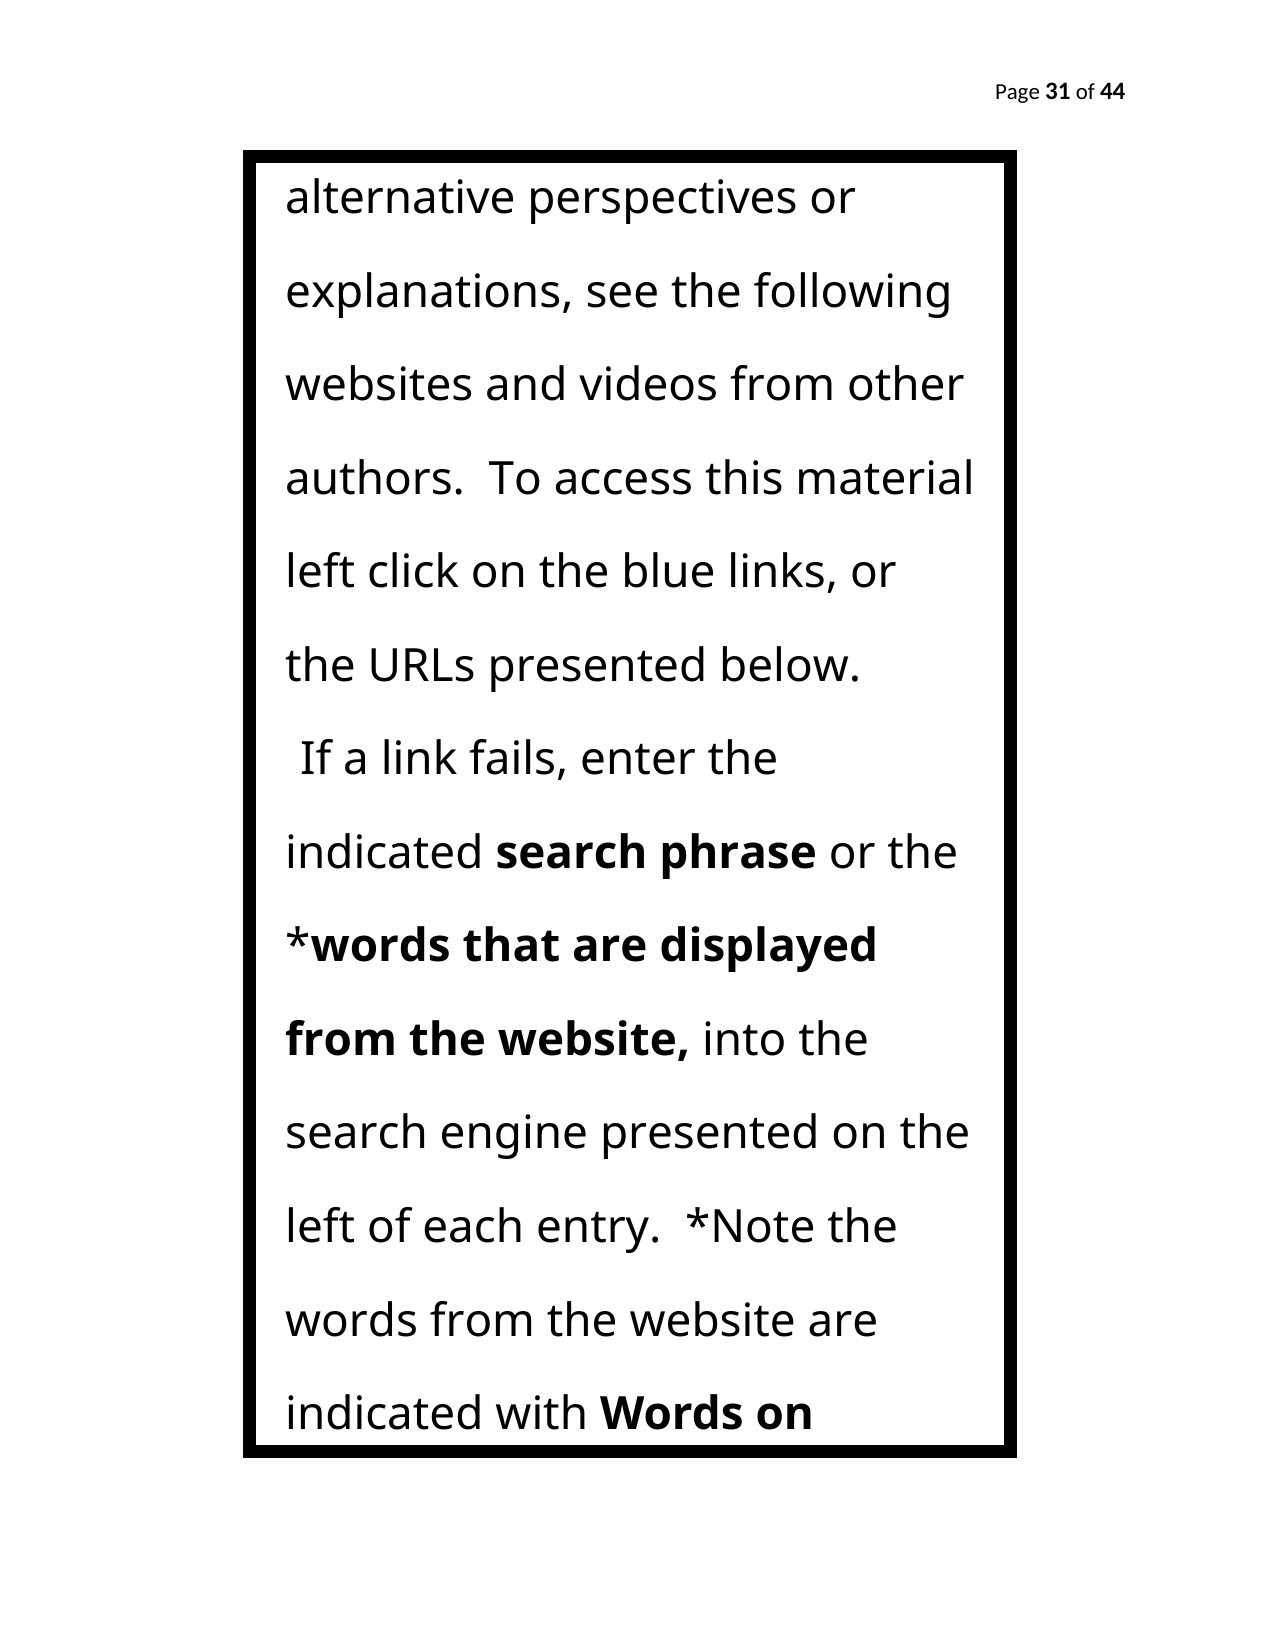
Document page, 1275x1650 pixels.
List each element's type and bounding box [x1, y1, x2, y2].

text [256, 163, 1004, 695]
text [256, 711, 1004, 1445]
